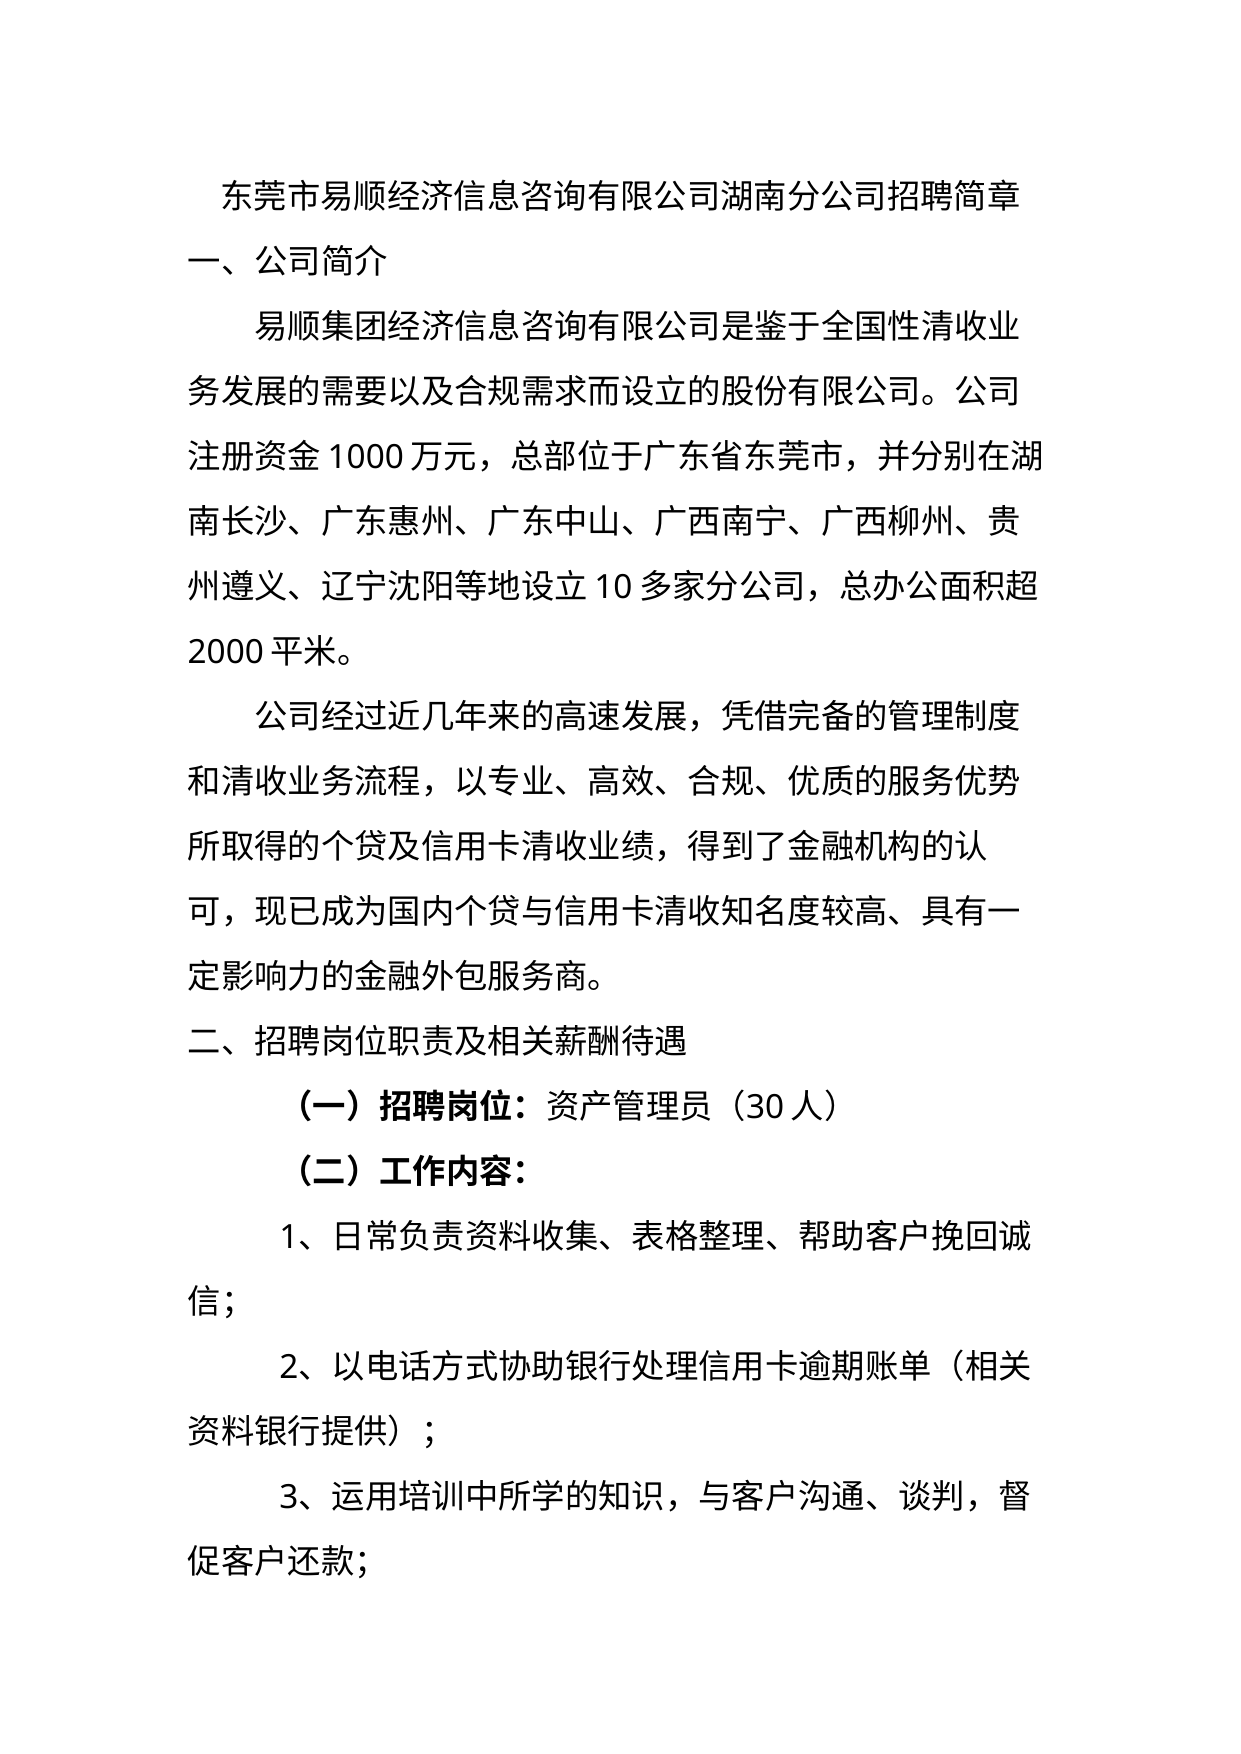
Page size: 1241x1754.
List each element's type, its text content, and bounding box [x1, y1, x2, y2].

text （一）招聘岗位：资产管理员（30人） [187, 1072, 1053, 1137]
list 招聘岗位职责及相关薪酬待遇 [187, 1007, 1053, 1072]
list 公司简介 [187, 227, 1053, 292]
text 公司经过近几年来的高速发展，凭借完备的管理制度和清收业务流程，以专业、高效、合规、优质的服务优势所取得的个贷及信用卡清收业绩，得到了金融机构的认可，现已成为国内个贷与信用卡清收知名度较高、具有一定影响力的金融外包服务商。 [187, 682, 1053, 1007]
text 易顺集团经济信息咨询有限公司是鉴于全国性清收业务发展的需要以及合规需求而设立的股份有限公司。公司注册资金1000万元，总部位于广东省东莞市，并分别在湖南长沙、广东惠州、广东中山、广西南宁、广西柳州、贵州遵义、辽宁沈阳等地设立10多家分公司，总办公面积超2000平米。 [187, 292, 1053, 682]
text （二）工作内容： [187, 1137, 1053, 1202]
text 2、以电话方式协助银行处理信用卡逾期账单（相关资料银行提供）； [187, 1332, 1053, 1462]
text 3、运用培训中所学的知识，与客户沟通、谈判，督促客户还款； [187, 1462, 1053, 1592]
text 东莞市易顺经济信息咨询有限公司湖南分公司招聘简章 [187, 162, 1053, 227]
text 1、日常负责资料收集、表格整理、帮助客户挽回诚信； [187, 1202, 1053, 1332]
